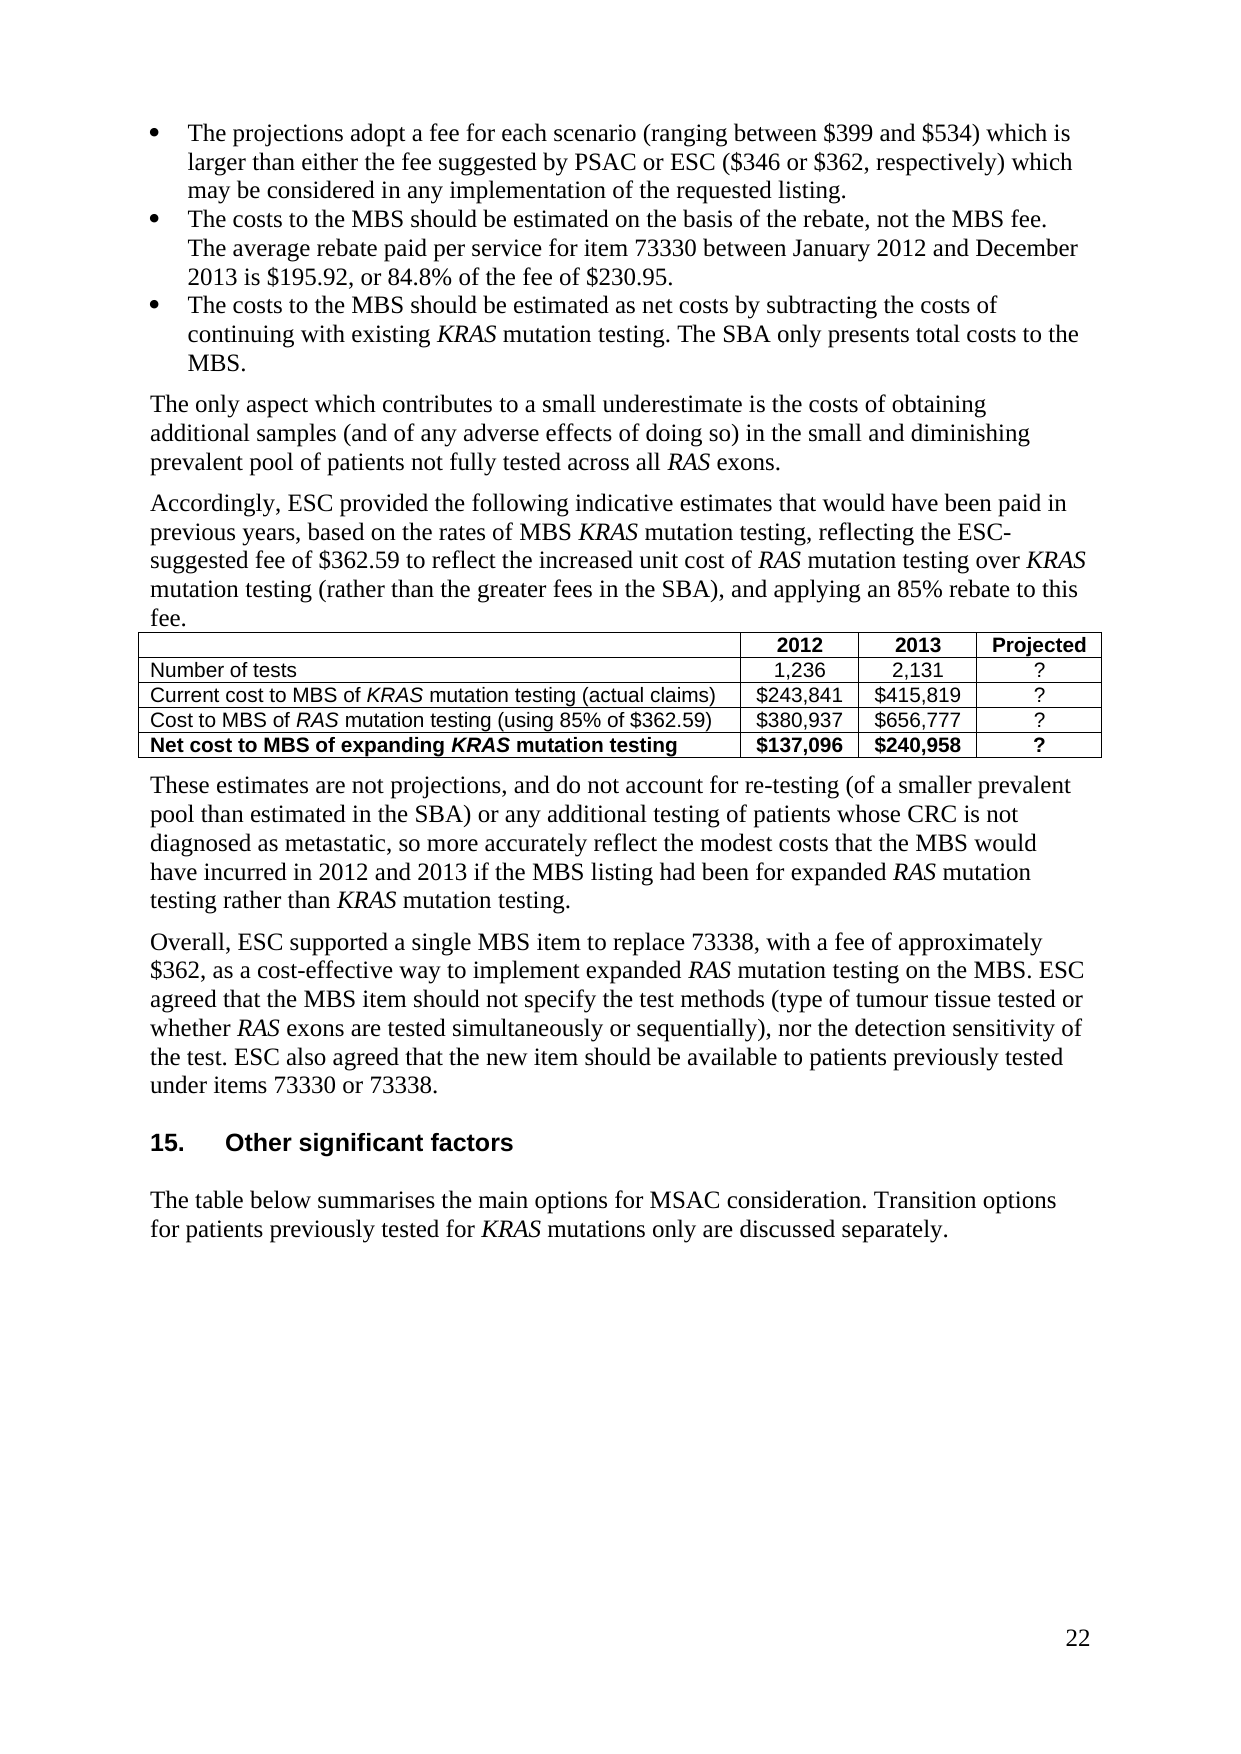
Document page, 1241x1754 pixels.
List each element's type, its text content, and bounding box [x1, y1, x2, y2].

table_cell $243,841 [741, 683, 858, 707]
table_cell $656,777 [859, 708, 976, 732]
table_cell $415,819 [859, 683, 976, 707]
list The costs to the MBS should be estimated on the basis of the rebate, not the MBS fee. The average rebate paid per service for item 73330 between January 2012 and December 2013 is $195.92, or 84.8% of the fee of $230.95. [150, 204, 1090, 291]
text Overall, ESC supported a single MBS item to replace 73338, with a fee of approximately $362, as a cost-effective way to implement expanded RAS mutation testing on the MBS. ESC agreed that the MBS item should not specify the test methods (type of tumour tissue tested or whether RAS exons are tested simultaneously or sequentially), nor the detection sensitivity of the test. ESC also agreed that the new item should be available to patients previously tested under items 73330 or 73338. [150, 927, 1090, 1099]
table_cell ? [977, 683, 1101, 707]
table_cell Cost to MBS of RAS mutation testing (using 85% of $362.59) [139, 708, 740, 732]
table_cell Current cost to MBS of KRAS mutation testing (actual claims) [139, 683, 740, 707]
table_cell ? [977, 708, 1101, 732]
table_cell 2,131 [859, 658, 976, 682]
table_cell Net cost to MBS of expanding KRAS mutation testing [139, 733, 740, 757]
text Accordingly, ESC provided the following indicative estimates that would have been paid in previous years, based on the rates of MBS KRAS mutation testing, reflecting the ESC-suggested fee of $362.59 to reflect the increased unit cost of RAS mutation testing over KRAS mutation testing (rather than the greater fees in the SBA), and applying an 85% rebate to this fee. [150, 488, 1090, 632]
table_cell Number of tests [139, 658, 740, 682]
text The only aspect which contributes to a small underestimate is the costs of obtaining additional samples (and of any adverse effects of doing so) in the small and diminishing prevalent pool of patients not fully tested across all RAS exons. [150, 389, 1090, 476]
table_cell 1,236 [741, 658, 858, 682]
table_header 2013 [859, 633, 976, 657]
text The table below summarises the main options for MSAC consideration. Transition options for patients previously tested for KRAS mutations only are discussed separately. [150, 1185, 1090, 1243]
table_cell ? [977, 733, 1101, 757]
table_header 2012 [741, 633, 858, 657]
table_cell $137,096 [741, 733, 858, 757]
table_cell $380,937 [741, 708, 858, 732]
table_header Projected [977, 633, 1101, 657]
table_header [139, 633, 740, 657]
list The projections adopt a fee for each scenario (ranging between $399 and $534) which is larger than either the fee suggested by PSAC or ESC ($346 or $362, respectively) which may be considered in any implementation of the requested listing. [150, 118, 1090, 204]
text These estimates are not projections, and do not account for re-testing (of a smaller prevalent pool than estimated in the SBA) or any additional testing of patients whose CRC is not diagnosed as metastatic, so more accurately reflect the modest costs that the MBS would have incurred in 2012 and 2013 if the MBS listing had been for expanded RAS mutation testing rather than KRAS mutation testing. [150, 770, 1090, 914]
subtitle Other significant factors [150, 1128, 1090, 1157]
table_cell $240,958 [859, 733, 976, 757]
list The costs to the MBS should be estimated as net costs by subtracting the costs of continuing with existing KRAS mutation testing. The SBA only presents total costs to the MBS. [150, 291, 1090, 377]
table_cell ? [977, 658, 1101, 682]
